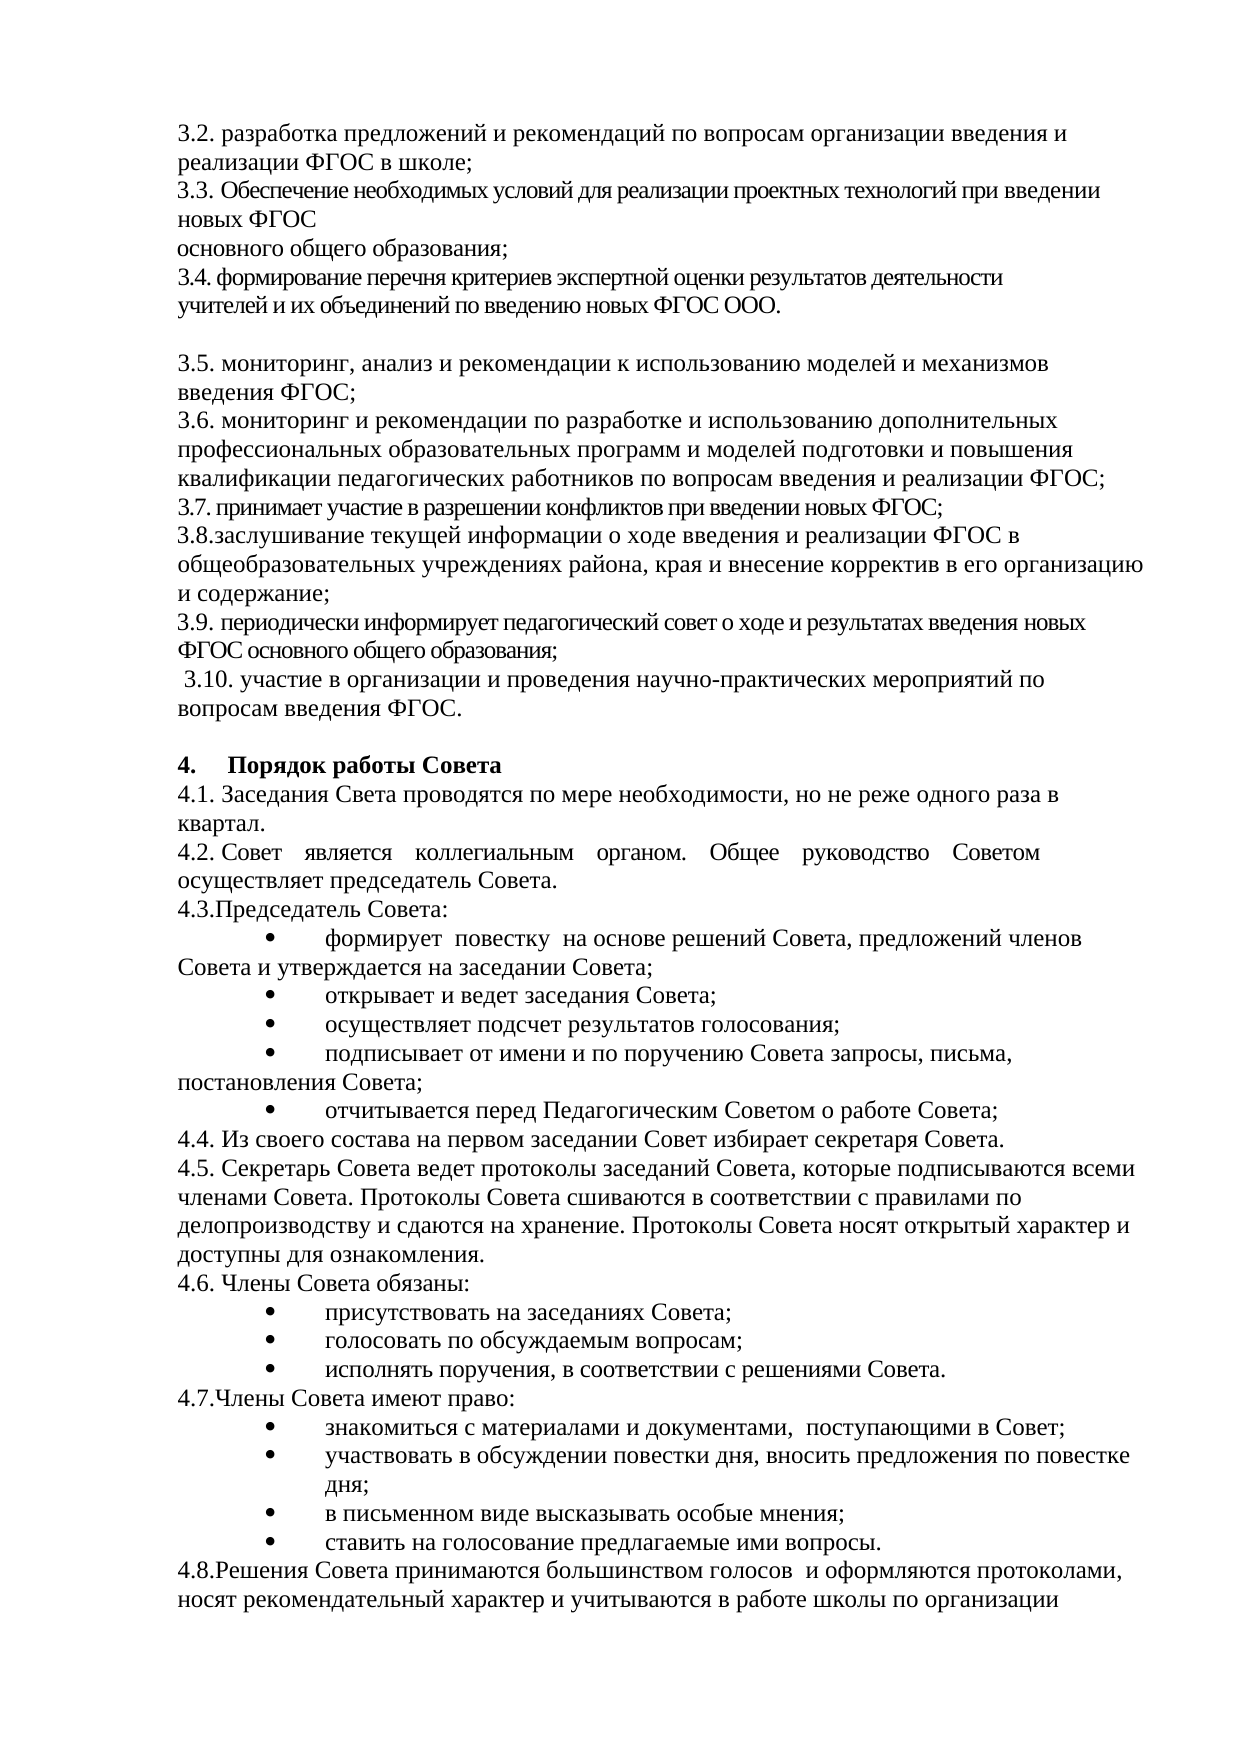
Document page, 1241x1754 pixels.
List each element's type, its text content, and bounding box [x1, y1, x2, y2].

text 3.10. участие в организации и проведения научно-практических мероприятий по вопросам введения ФГОС. [177, 664, 1152, 722]
text 4.6. Члены Совета обязаны: [177, 1268, 1152, 1297]
list знакомиться с материалами и документами, поступающими в Совет; [177, 1412, 1152, 1441]
text 3.6. мониторинг и рекомендации по разработке и использованию дополнительных профессиональных образовательных программ и моделей подготовки и повышения квалификации педагогических работников по вопросам введения и реализации ФГОС; [177, 406, 1152, 492]
list 4. Порядок работы Совета [177, 751, 1152, 779]
list подписывает от имени и по поручению Совета запросы, письма, постановления Совета; [177, 1038, 1152, 1096]
list осуществляет подсчет результатов голосования; [177, 1009, 1152, 1038]
list в письменном виде высказывать особые мнения; [177, 1498, 1152, 1527]
text основного общего образования; [177, 233, 1152, 262]
list исполнять поручения, в соответствии с решениями Совета. [177, 1354, 1152, 1383]
text 3.7. принимает участие в разрешении конфликтов при введении новых ФГОС; [177, 492, 1152, 521]
text 4.5. Секретарь Совета ведет протоколы заседаний Совета, которые подписываются всеми членами Совета. Протоколы Совета сшиваются в соответствии с правилами по делопроизводству и сдаются на хранение. Протоколы Совета носят открытый характер и доступны для ознакомления. [177, 1153, 1152, 1268]
list участвовать в обсуждении повестки дня, вносить предложения по повестке дня; [266, 1441, 1152, 1498]
list открывает и ведет заседания Совета; [177, 981, 1152, 1009]
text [177, 1556, 1152, 1613]
text 3.9. периодически информирует педагогический совет о ходе и результатах введения новых ФГОС основного общего образования; [177, 607, 1152, 664]
text 4.3.Председатель Совета: [177, 894, 1152, 923]
text 3.8.заслушивание текущей информации о ходе введения и реализации ФГОС в общеобразовательных учреждениях района, края и внесение корректив в его организацию и содержание; [177, 521, 1152, 607]
list присутствовать на заседаниях Совета; [177, 1297, 1152, 1326]
text 3.2. разработка предложений и рекомендаций по вопросам организации введения и реализации ФГОС в школе; [177, 118, 1152, 176]
text 4.4. Из своего состава на первом заседании Совет избирает секретаря Совета. [177, 1124, 1152, 1153]
text 3.3. Обеспечение необходимых условий для реализации проектных технологий при введении новых ФГОС [177, 176, 1152, 233]
list ставить на голосование предлагаемые ими вопросы. [177, 1527, 1152, 1556]
text 4.1. Заседания Света проводятся по мере необходимости, но не реже одного раза в квартал. [177, 779, 1152, 837]
text 4.7.Члены Совета имеют право: [177, 1383, 1152, 1412]
text 3.4. формирование перечня критериев экспертной оценки результатов деятельности учителей и их объединений по введению новых ФГОС ООО. [177, 262, 1152, 319]
list отчитывается перед Педагогическим Советом о работе Совета; [177, 1096, 1152, 1124]
list формирует повестку на основе решений Совета, предложений членов Совета и утверждается на заседании Совета; [177, 923, 1152, 981]
list голосовать по обсуждаемым вопросам; [177, 1326, 1152, 1354]
text 4.2. Совет является коллегиальным органом. Общее руководство Советом осуществляет председатель Совета. [177, 837, 1152, 894]
text 3.5. мониторинг, анализ и рекомендации к использованию моделей и механизмов введения ФГОС; [177, 348, 1152, 406]
